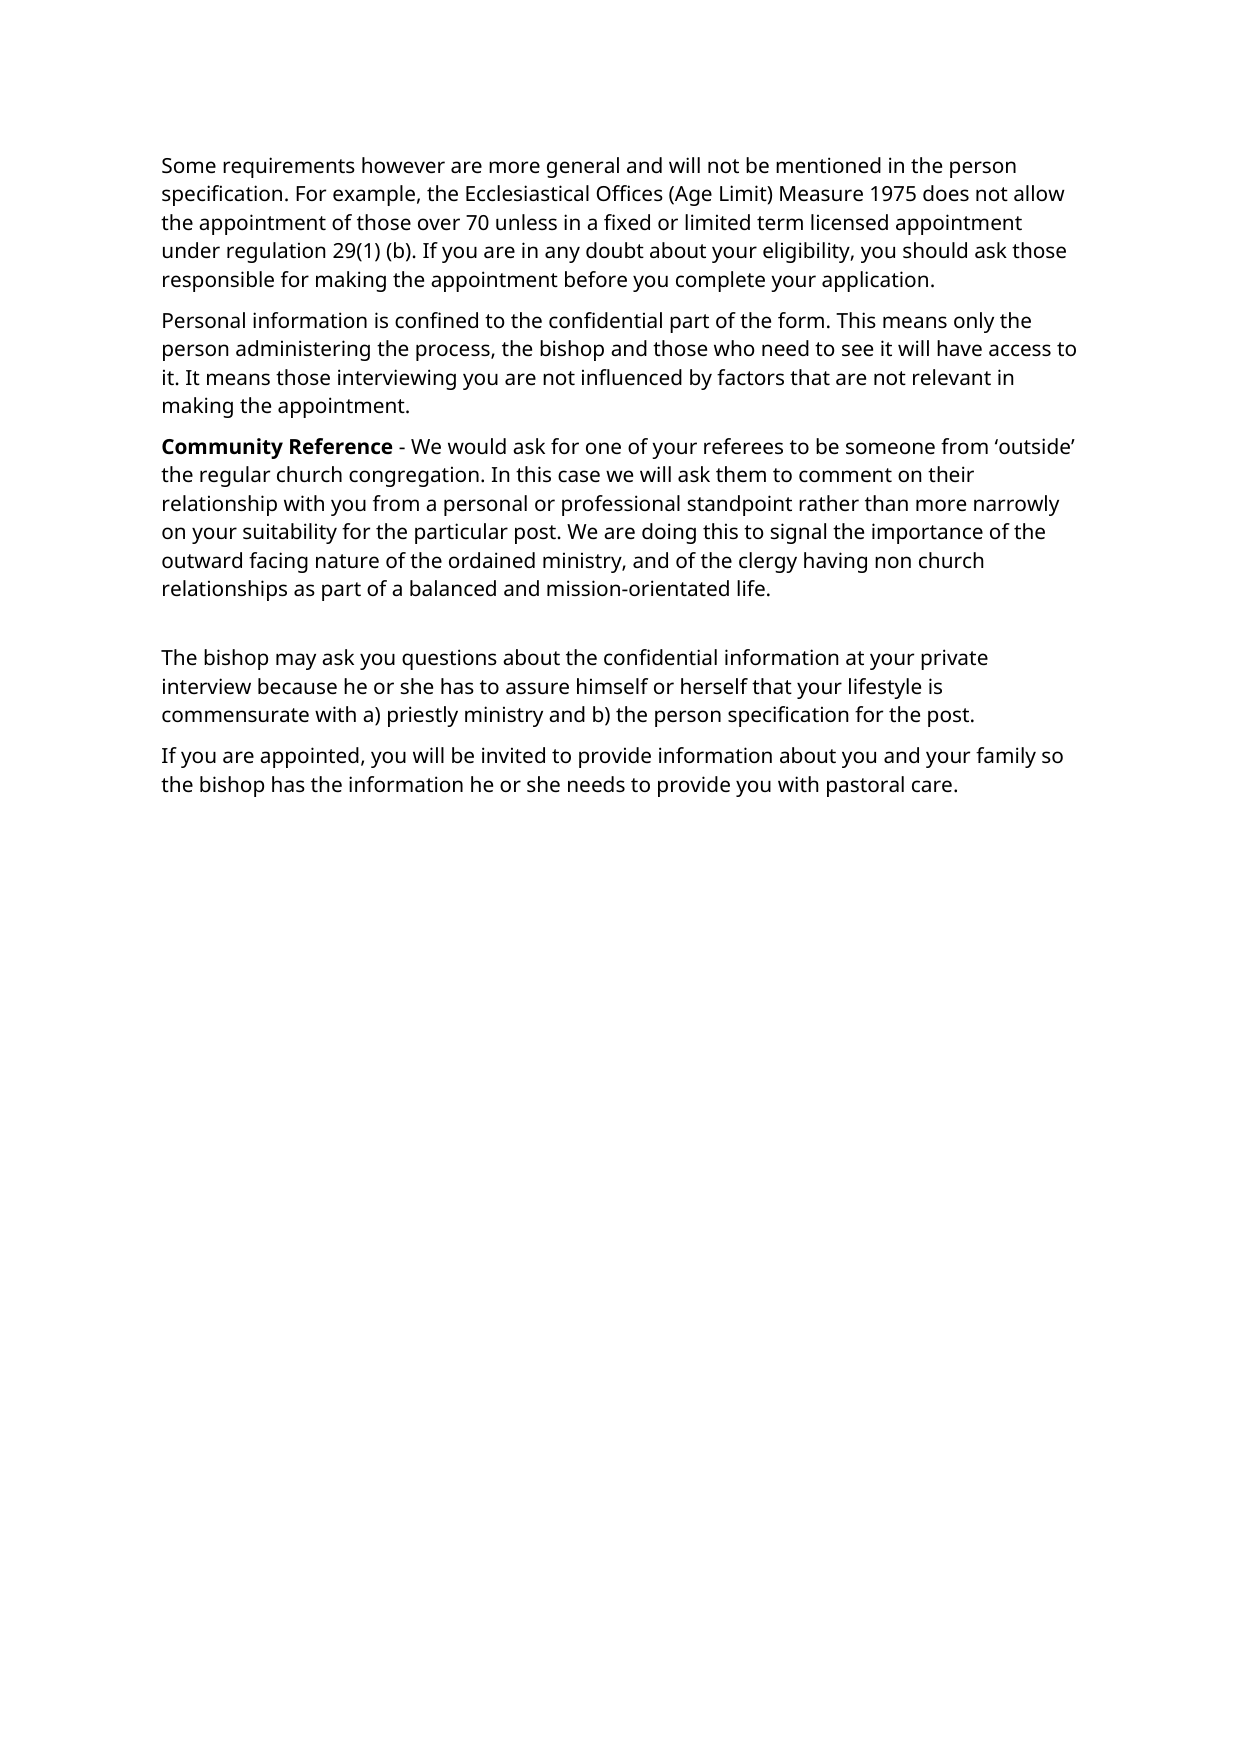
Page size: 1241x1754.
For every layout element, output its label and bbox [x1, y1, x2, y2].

table_cell [150, 150, 1090, 811]
